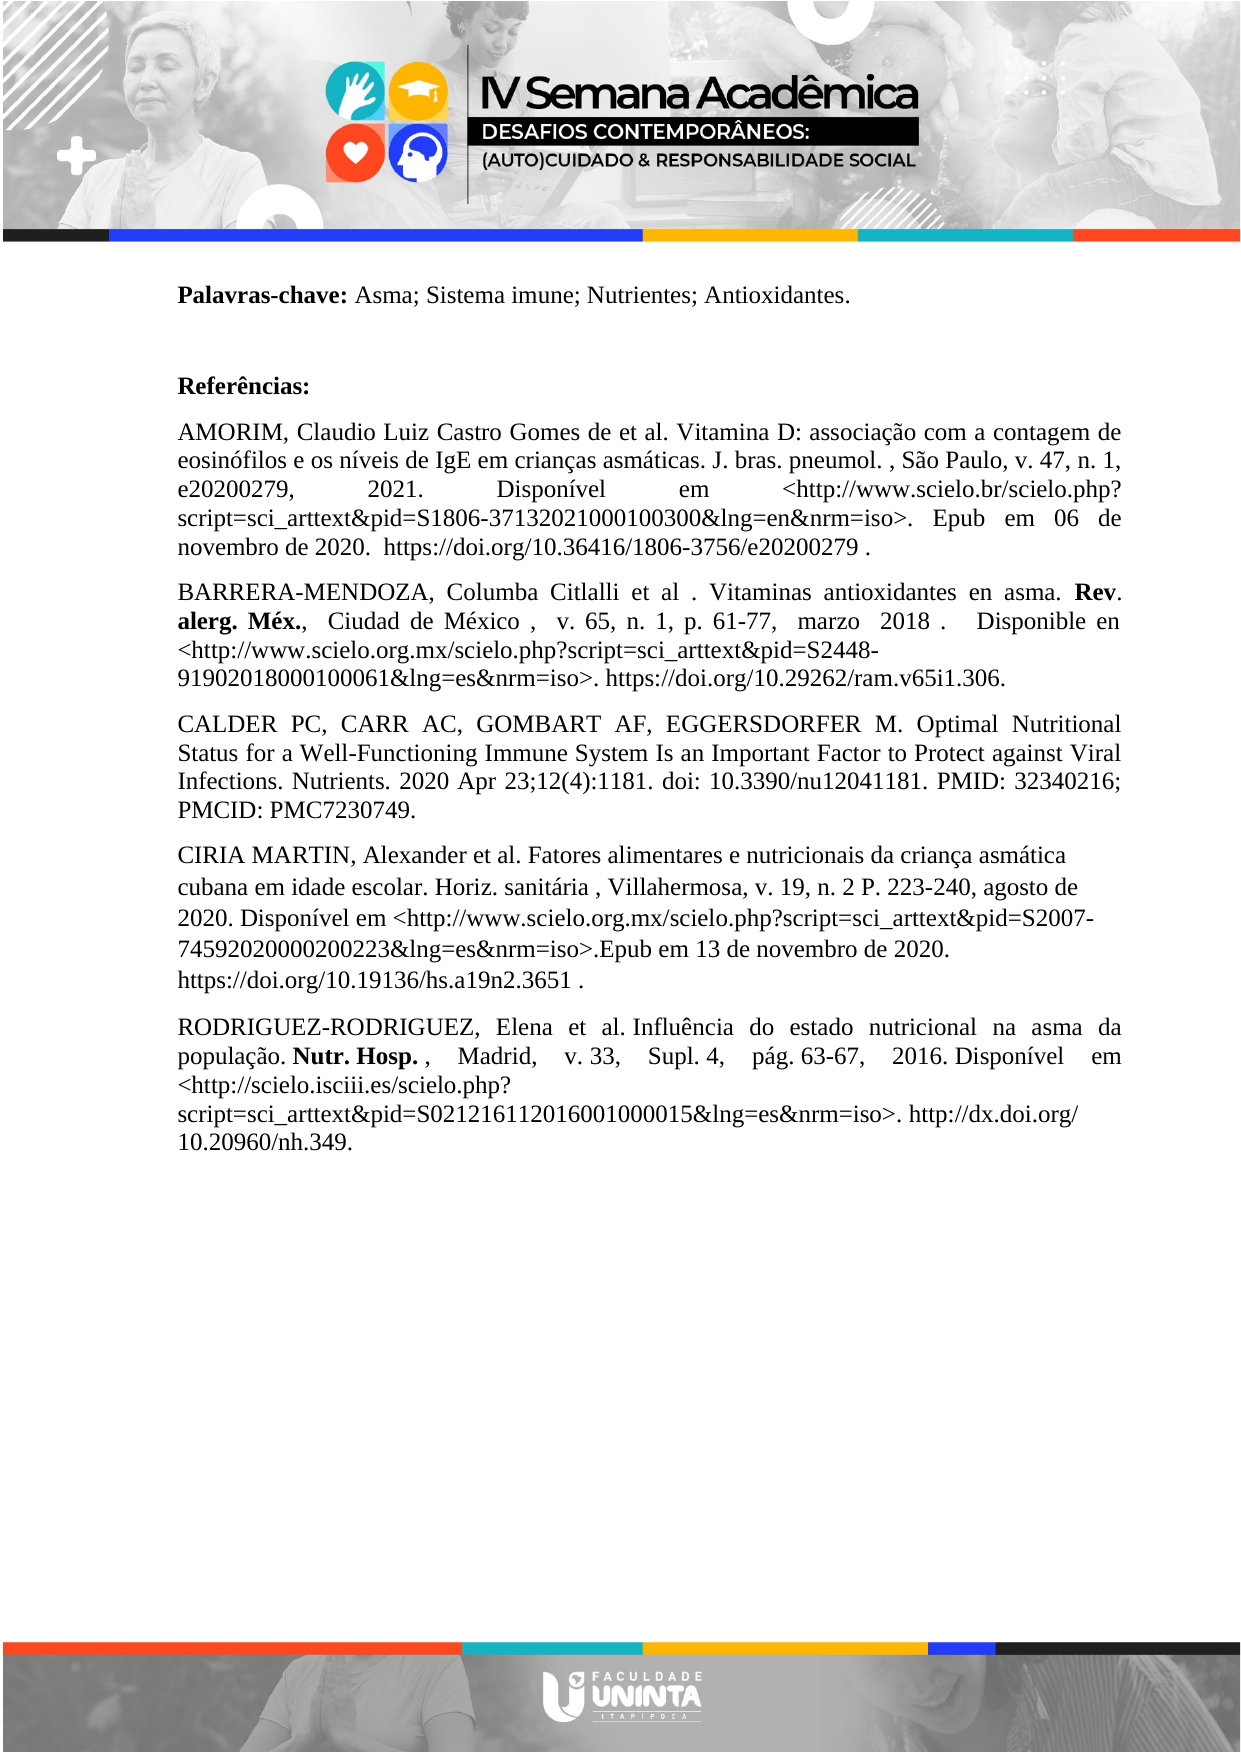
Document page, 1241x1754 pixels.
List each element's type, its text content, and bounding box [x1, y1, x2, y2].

picture [3, 1, 1241, 1752]
text RODRIGUEZ-RODRIGUEZ, Elena et al. Influência do estado nutricional na asma da população. Nutr. Hosp. , Madrid, v. 33, Supl. 4, pág. 63-67, 2016. Disponível em <http://scielo.isciii.es/scielo.php?script=sci_arttext&pid=S021216112016001000015&lng=es&nrm=iso>. http://dx.doi.org/10.20960/nh.349. [177, 1012, 1122, 1156]
text Palavras-chave: Asma; Sistema imune; Nutrientes; Antioxidantes. [177, 281, 1122, 309]
text Referências: [177, 371, 1122, 400]
text CALDER PC, CARR AC, GOMBART AF, EGGERSDORFER M. Optimal Nutritional Status for a Well-Functioning Immune System Is an Important Factor to Protect against Viral Infections. Nutrients. 2020 Apr 23;12(4):1181. doi: 10.3390/nu12041181. PMID: 32340216; PMCID: PMC7230749. [177, 709, 1122, 824]
text CIRIA MARTIN, Alexander et al. Fatores alimentares e nutricionais da criança asmática cubana em idade escolar. Horiz. sanitária , Villahermosa, v. 19, n. 2 P. 223-240, agosto de 2020. Disponível em <http://www.scielo.org.mx/scielo.php?script=sci_arttext&pid=S2007-74592020000200223&lng=es&nrm=iso>.Epub em 13 de novembro de 2020. https://doi.org/10.19136/hs.a19n2.3651 . [177, 841, 1122, 993]
text AMORIM, Claudio Luiz Castro Gomes de et al. Vitamina D: associação com a contagem de eosinófilos e os níveis de IgE em crianças asmáticas. J. bras. pneumol. , São Paulo, v. 47, n. 1, e20200279, 2021. Disponível em <http://www.scielo.br/scielo.php?script=sci_arttext&pid=S1806-37132021000100300&lng=en&nrm=iso>. Epub em 06 de novembro de 2020. https://doi.org/10.36416/1806-3756/e20200279 . [177, 417, 1122, 561]
text BARRERA-MENDOZA, Columba Citlalli et al . Vitaminas antioxidantes en asma. Rev. alerg. Méx., Ciudad de México , v. 65, n. 1, p. 61-77, marzo 2018 . Disponible en <http://www.scielo.org.mx/scielo.php?script=sci_arttext&pid=S2448-91902018000100061&lng=es&nrm=iso>. https://doi.org/10.29262/ram.v65i1.306. [177, 577, 1122, 692]
